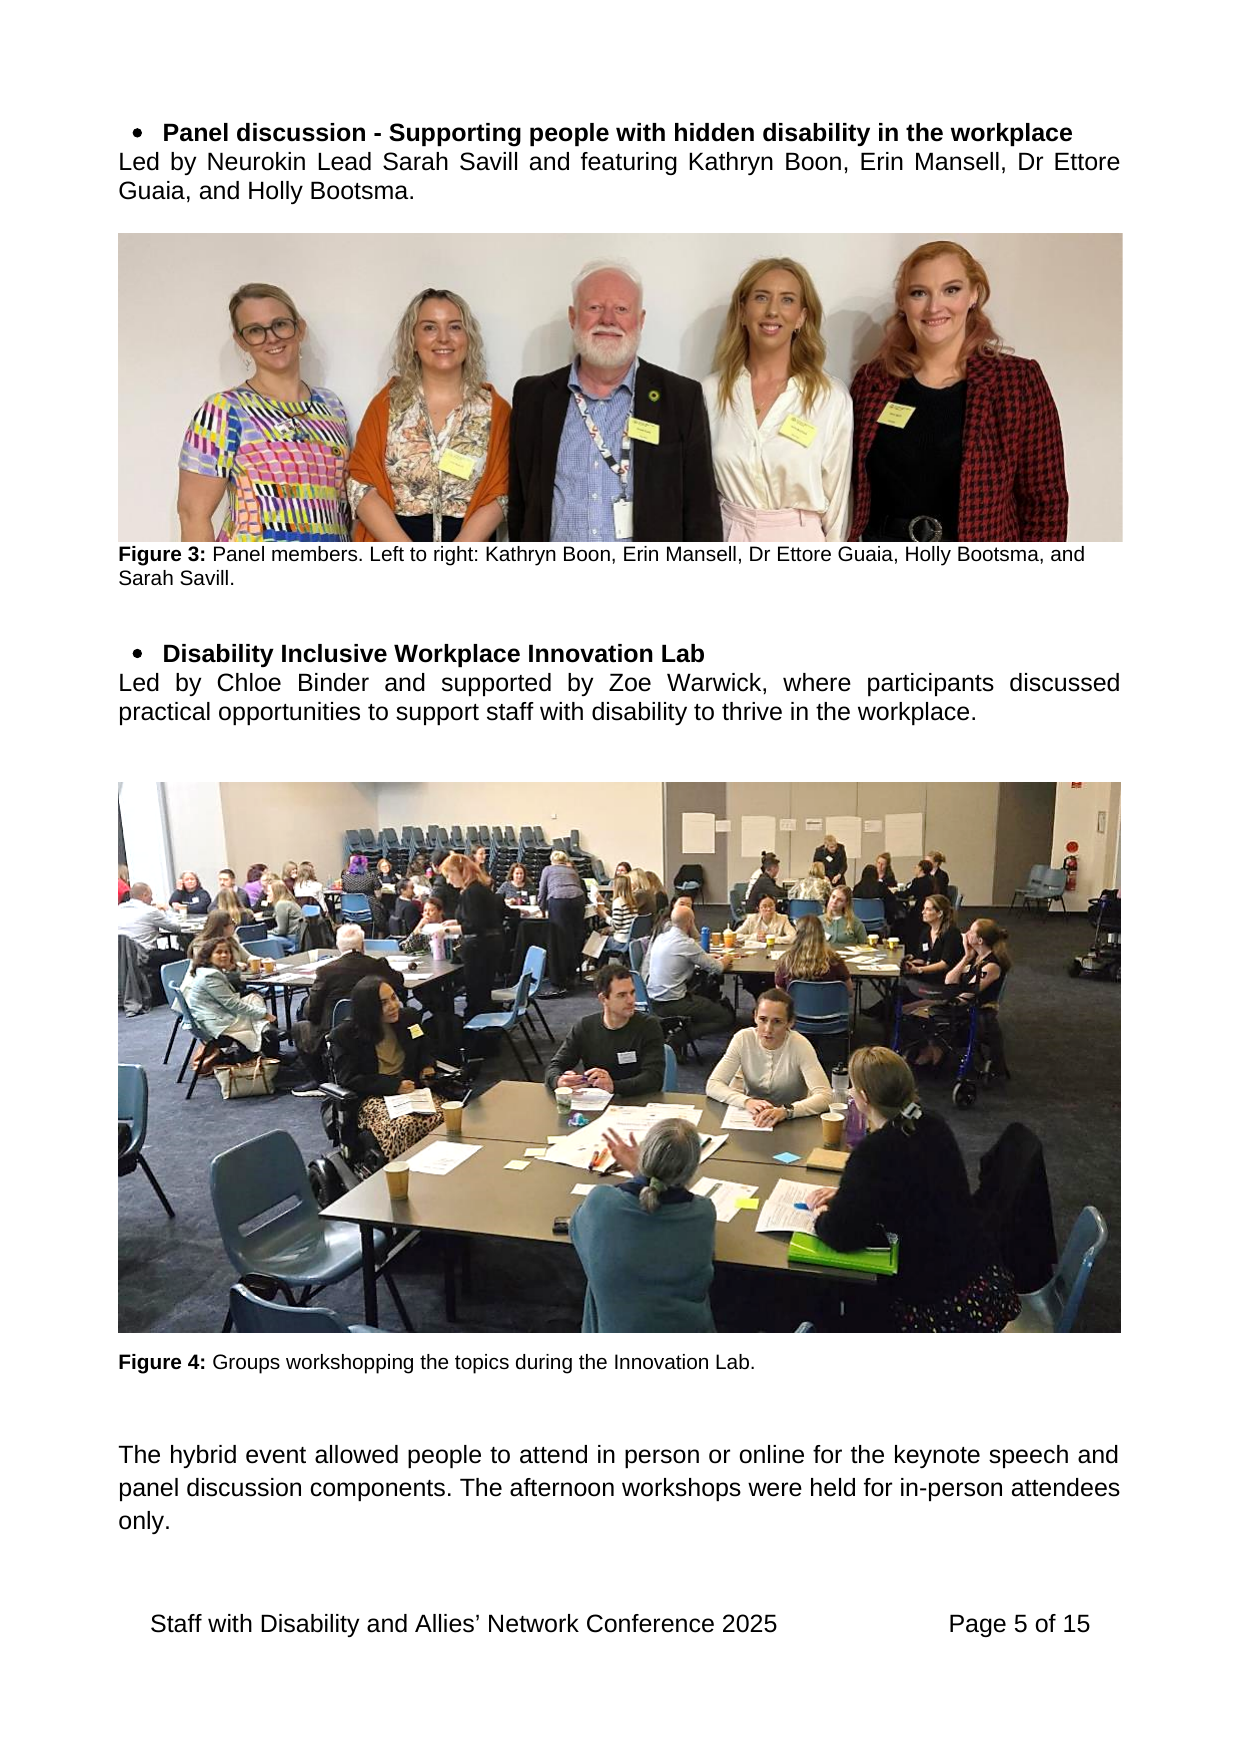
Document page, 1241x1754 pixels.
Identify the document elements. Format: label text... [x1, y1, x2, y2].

text The hybrid event allowed people to attend in person or online for the keynote speech and panel discussion components. The afternoon workshops were held for in-person attendees only. [118, 1440, 1122, 1535]
text Figure 4: Groups workshopping the topics during the Innovation Lab. [118, 1349, 1122, 1373]
text Figure 3: Panel members. Left to right: Kathryn Boon, Erin Mansell, Dr Ettore Guaia, Holly Bootsma, and Sarah Savill. [118, 542, 1122, 589]
list Led by Neurokin Lead Sarah Savill and featuring Kathryn Boon, Erin Mansell, Dr Ettore Guaia, and Holly Bootsma. [118, 147, 1122, 204]
picture [118, 782, 1121, 1333]
list Led by Chloe Binder and supported by Zoe Warwick, where participants discussed practical opportunities to support staff with disability to thrive in the workplace. [118, 668, 1122, 725]
list Disability Inclusive Workplace Innovation Lab [133, 639, 1122, 668]
picture [118, 233, 1123, 542]
list Panel discussion - Supporting people with hidden disability in the workplace [133, 118, 1122, 147]
